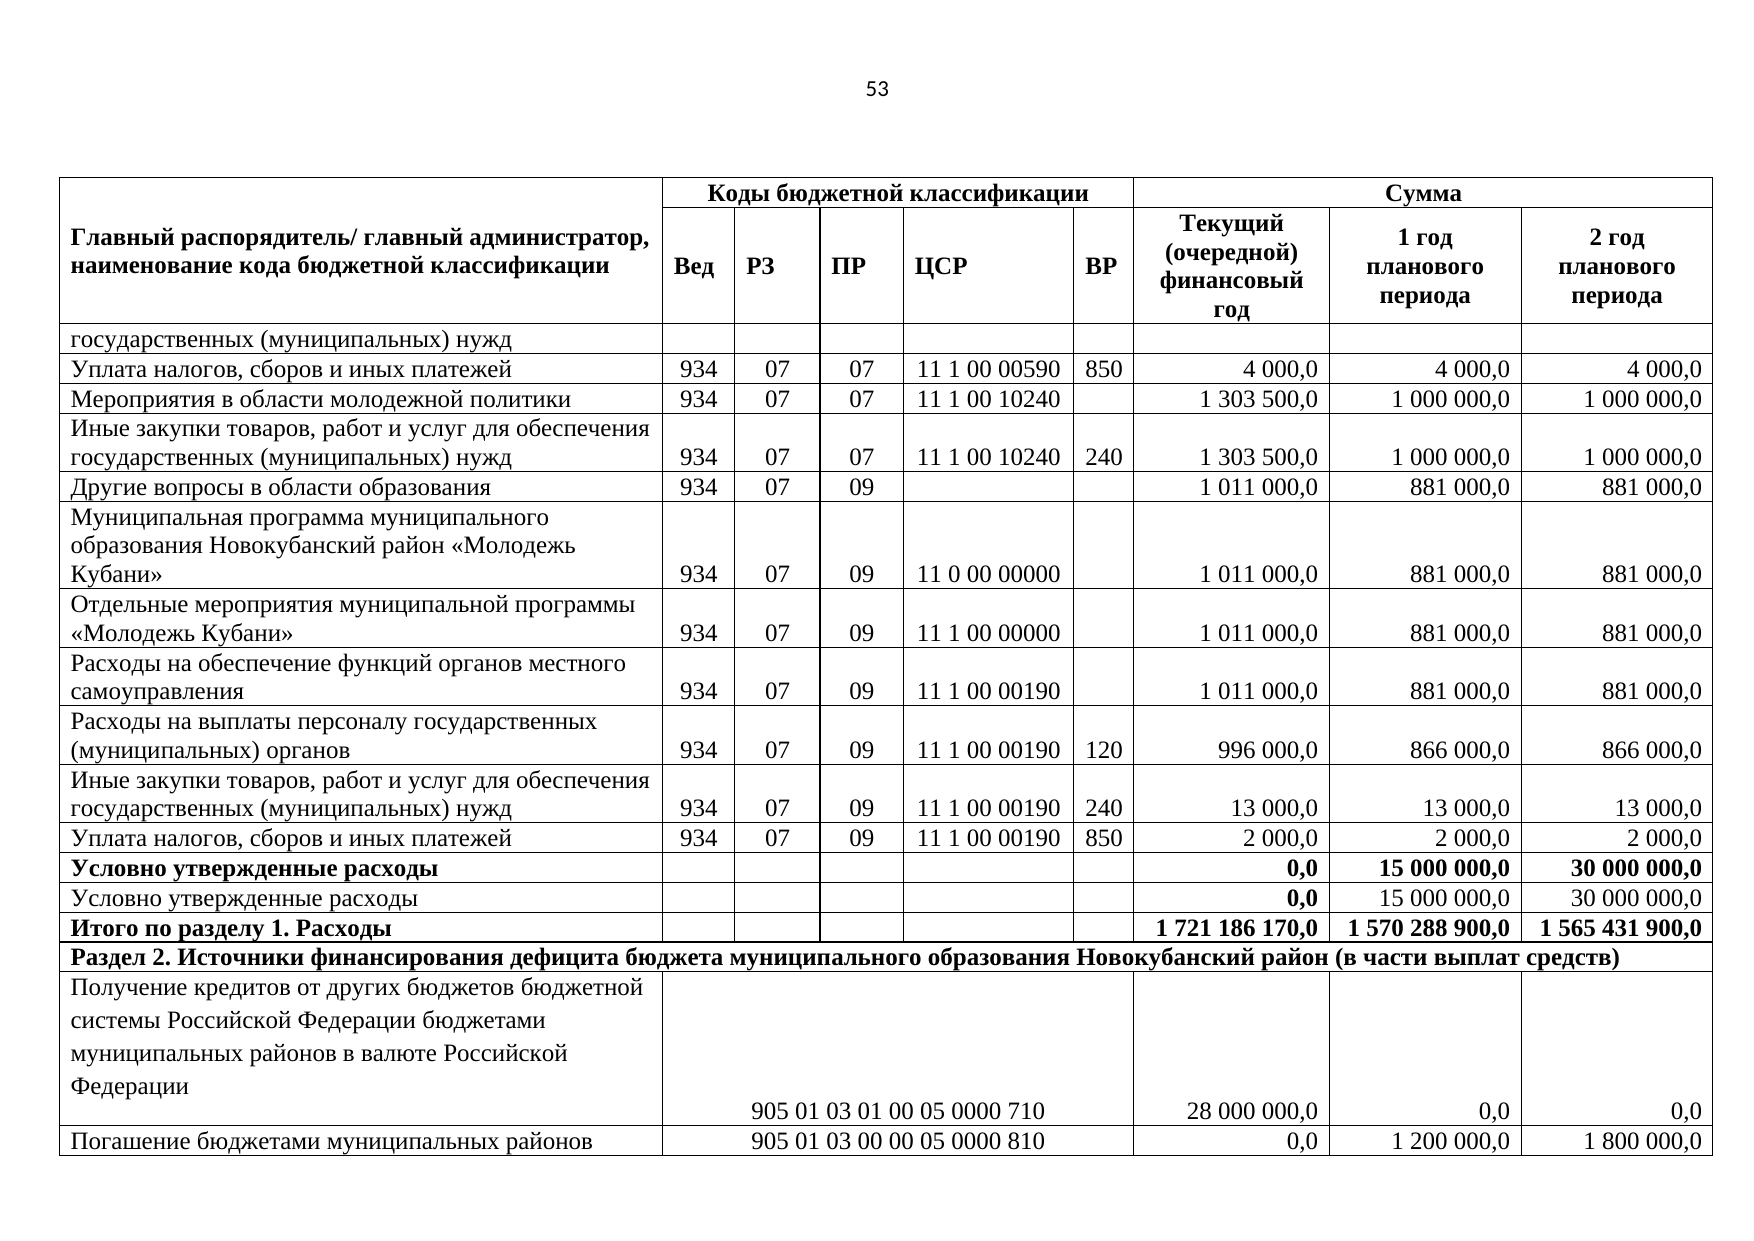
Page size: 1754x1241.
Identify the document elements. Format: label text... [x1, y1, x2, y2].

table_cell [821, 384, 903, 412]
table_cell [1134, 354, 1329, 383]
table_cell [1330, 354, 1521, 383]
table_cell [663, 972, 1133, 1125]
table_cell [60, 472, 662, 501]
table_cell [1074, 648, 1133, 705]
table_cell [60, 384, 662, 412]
table_header Сумма [1134, 178, 1712, 207]
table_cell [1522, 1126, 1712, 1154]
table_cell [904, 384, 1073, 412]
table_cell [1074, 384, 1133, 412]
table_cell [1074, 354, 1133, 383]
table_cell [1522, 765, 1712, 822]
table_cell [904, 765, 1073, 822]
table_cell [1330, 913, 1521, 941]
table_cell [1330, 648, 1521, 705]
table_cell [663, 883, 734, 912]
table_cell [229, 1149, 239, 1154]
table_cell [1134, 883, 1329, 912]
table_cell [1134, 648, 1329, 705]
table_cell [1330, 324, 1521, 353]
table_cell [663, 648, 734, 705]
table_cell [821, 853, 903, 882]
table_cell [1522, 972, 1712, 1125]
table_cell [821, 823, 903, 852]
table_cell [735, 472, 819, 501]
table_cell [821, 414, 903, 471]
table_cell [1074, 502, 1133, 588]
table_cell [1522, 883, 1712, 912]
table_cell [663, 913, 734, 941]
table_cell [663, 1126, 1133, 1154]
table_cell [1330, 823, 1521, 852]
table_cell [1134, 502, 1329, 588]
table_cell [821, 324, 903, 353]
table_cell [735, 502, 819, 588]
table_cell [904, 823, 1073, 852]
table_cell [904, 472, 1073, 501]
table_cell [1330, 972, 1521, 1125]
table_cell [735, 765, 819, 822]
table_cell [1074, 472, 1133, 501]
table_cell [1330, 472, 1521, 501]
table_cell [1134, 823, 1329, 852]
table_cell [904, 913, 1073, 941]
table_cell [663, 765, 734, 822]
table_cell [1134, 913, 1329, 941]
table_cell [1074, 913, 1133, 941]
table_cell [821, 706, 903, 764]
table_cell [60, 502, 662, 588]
table_header Коды бюджетной классификации [663, 178, 1133, 207]
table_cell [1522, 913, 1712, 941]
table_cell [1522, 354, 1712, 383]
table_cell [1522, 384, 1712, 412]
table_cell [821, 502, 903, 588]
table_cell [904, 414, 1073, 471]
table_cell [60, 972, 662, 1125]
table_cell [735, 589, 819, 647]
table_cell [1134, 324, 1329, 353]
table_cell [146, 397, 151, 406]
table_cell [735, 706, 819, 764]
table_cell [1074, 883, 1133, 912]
table_cell ВР [1074, 208, 1133, 323]
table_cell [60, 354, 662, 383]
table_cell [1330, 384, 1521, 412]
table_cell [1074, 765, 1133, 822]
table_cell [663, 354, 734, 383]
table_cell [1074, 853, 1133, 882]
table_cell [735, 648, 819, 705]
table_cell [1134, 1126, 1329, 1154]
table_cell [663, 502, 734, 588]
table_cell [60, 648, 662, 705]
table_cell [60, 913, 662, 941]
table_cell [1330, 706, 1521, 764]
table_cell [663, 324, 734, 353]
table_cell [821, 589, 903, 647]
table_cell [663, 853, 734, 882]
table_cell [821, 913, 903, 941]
table_cell Вед [663, 208, 734, 323]
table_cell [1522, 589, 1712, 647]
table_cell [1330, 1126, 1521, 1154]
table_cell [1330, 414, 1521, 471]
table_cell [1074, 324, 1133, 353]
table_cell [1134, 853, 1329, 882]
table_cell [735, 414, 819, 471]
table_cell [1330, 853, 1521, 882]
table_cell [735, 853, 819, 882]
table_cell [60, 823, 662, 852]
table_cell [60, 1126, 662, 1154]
table_cell РЗ [735, 208, 819, 323]
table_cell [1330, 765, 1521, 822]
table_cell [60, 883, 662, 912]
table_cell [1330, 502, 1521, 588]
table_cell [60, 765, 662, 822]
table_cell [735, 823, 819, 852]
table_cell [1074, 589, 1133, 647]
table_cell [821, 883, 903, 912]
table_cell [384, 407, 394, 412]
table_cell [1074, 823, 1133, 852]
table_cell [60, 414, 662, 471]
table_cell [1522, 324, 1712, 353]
table_cell 1 год планового периода [1330, 208, 1521, 323]
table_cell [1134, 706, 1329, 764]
table_cell ЦСР [904, 208, 1073, 323]
table_header Главный распорядитель/ главный администратор, наименование кода бюджетной классификации [60, 178, 662, 323]
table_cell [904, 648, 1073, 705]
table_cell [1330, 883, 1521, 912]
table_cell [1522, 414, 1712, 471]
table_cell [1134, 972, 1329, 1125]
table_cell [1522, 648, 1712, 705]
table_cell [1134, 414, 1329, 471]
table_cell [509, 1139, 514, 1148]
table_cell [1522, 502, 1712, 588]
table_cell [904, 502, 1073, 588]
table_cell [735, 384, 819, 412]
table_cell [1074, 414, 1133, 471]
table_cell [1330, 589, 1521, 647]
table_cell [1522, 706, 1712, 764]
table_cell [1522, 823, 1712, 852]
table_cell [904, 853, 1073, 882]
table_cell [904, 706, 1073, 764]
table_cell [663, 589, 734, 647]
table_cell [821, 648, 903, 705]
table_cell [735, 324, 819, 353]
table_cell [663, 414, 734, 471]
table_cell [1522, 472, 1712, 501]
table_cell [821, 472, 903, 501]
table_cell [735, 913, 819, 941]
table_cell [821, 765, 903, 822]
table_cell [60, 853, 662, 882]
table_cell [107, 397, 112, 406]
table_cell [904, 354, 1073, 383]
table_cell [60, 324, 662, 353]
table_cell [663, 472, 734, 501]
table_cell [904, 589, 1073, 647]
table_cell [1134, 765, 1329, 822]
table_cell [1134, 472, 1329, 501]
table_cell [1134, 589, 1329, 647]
table_cell ПР [821, 208, 903, 323]
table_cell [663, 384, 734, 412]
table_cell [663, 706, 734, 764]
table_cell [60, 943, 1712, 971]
table_cell 2 год планового периода [1522, 208, 1712, 323]
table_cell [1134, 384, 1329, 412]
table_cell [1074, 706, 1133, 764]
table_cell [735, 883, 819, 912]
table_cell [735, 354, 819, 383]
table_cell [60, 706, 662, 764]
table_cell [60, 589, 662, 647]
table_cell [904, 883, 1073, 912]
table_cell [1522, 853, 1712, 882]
table_cell Текущий (очередной) финансовый год [1134, 208, 1329, 323]
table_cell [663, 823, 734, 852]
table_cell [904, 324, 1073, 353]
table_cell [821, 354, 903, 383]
